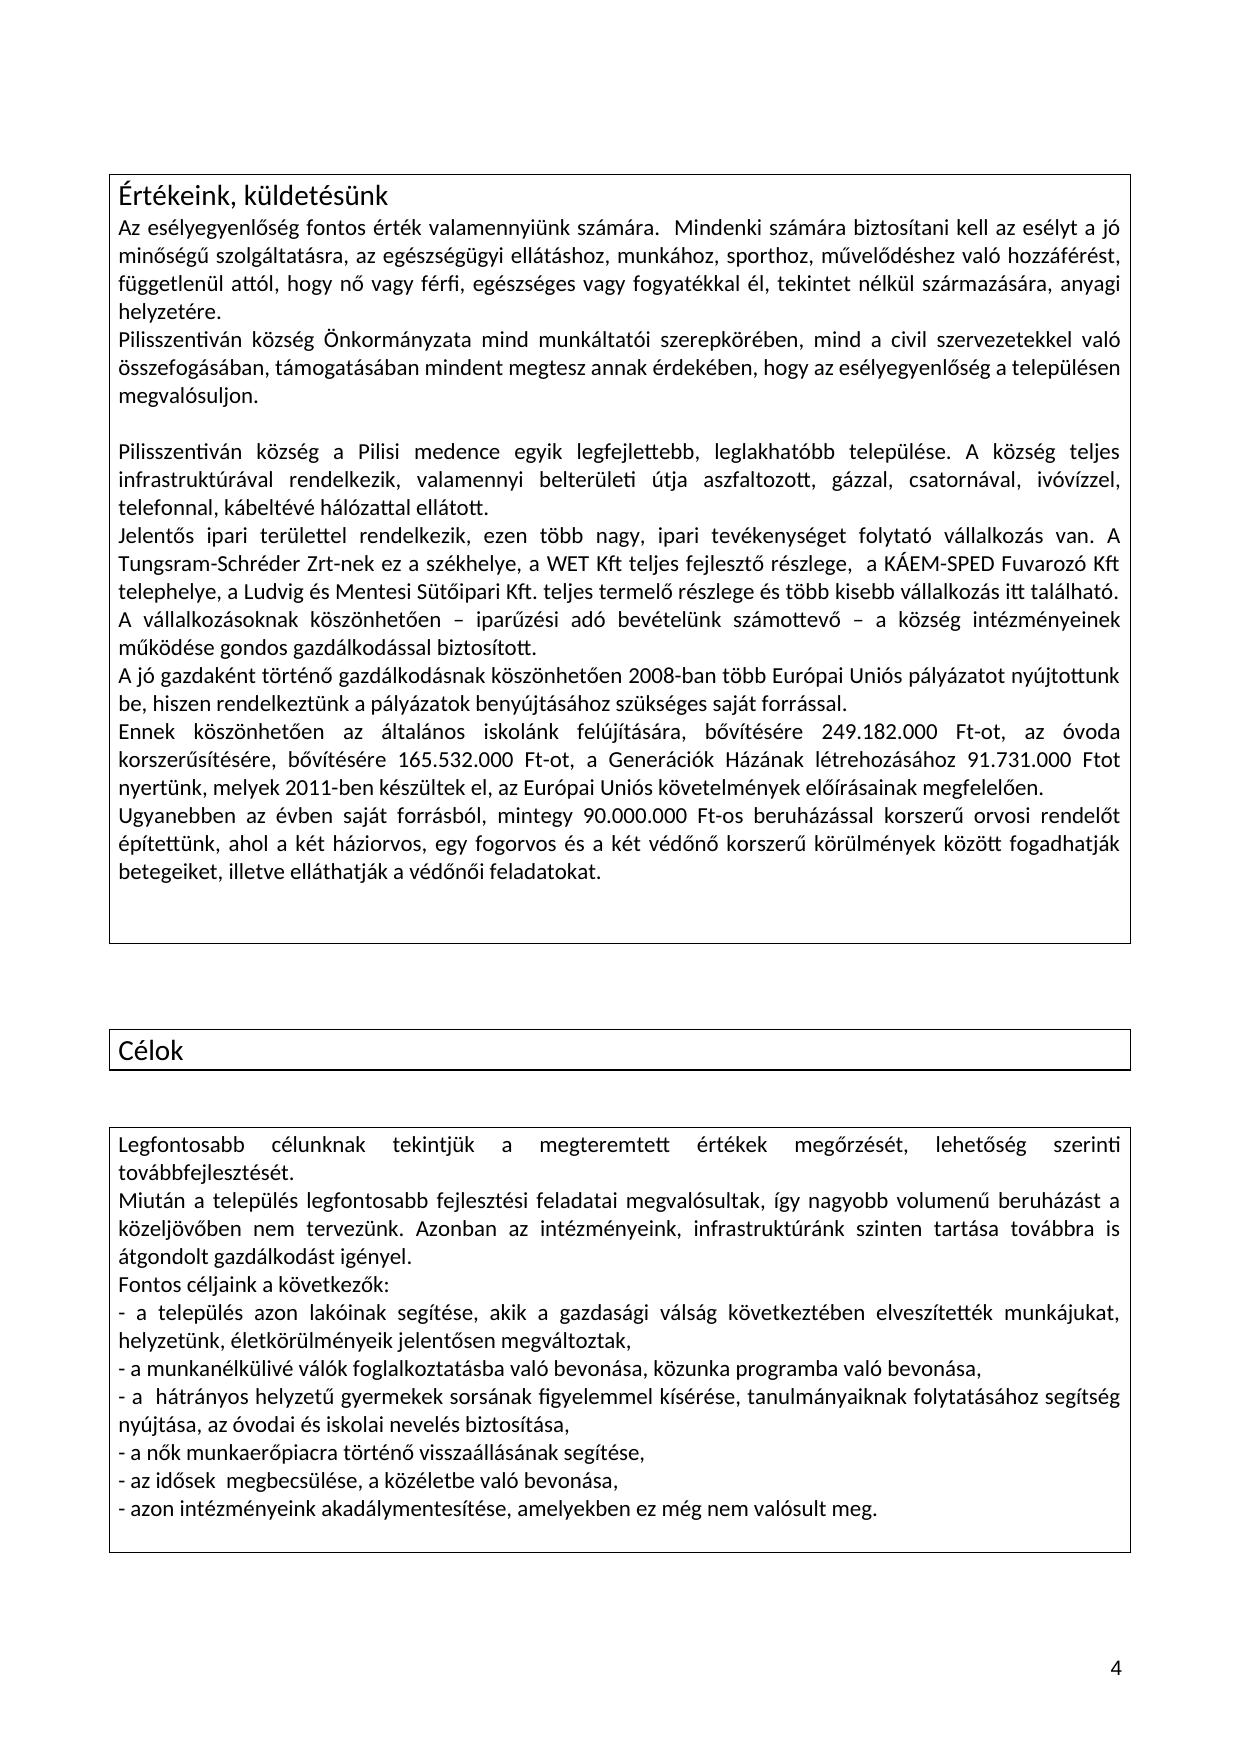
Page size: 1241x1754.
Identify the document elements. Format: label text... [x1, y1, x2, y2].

text - a település azon lakóinak segítése, akik a gazdasági válság következtében elveszítették munkájukat, helyzetünk, életkörülményeik jelentősen megváltoztak, [118, 1298, 1122, 1354]
subtitle Értékeink, küldetésünk [110, 175, 1130, 213]
text - a munkanélkülivé válók foglalkoztatásba való bevonása, közunka programba való bevonása, [118, 1354, 1122, 1382]
text Miután a település legfontosabb fejlesztési feladatai megvalósultak, így nagyobb volumenű beruházást a közeljövőben nem tervezünk. Azonban az intézményeink, infrastruktúránk szinten tartása továbbra is átgondolt gazdálkodást igényel. [118, 1186, 1122, 1270]
text A jó gazdaként történő gazdálkodásnak köszönhetően 2008-ban több Európai Uniós pályázatot nyújtottunk be, hiszen rendelkeztünk a pályázatok benyújtásához szükséges saját forrással. [118, 661, 1122, 717]
text Az esélyegyenlőség fontos érték valamennyiünk számára. Mindenki számára biztosítani kell az esélyt a jó minőségű szolgáltatásra, az egészségügyi ellátáshoz, munkához, sporthoz, művelődéshez való hozzáférést, függetlenül attól, hogy nő vagy férfi, egészséges vagy fogyatékkal él, tekintet nélkül származására, anyagi helyzetére. [118, 213, 1122, 325]
subtitle Célok [110, 1030, 1130, 1069]
text Jelentős ipari területtel rendelkezik, ezen több nagy, ipari tevékenységet folytató vállalkozás van. A Tungsram-Schréder Zrt-nek ez a székhelye, a WET Kft teljes fejlesztő részlege, a KÁEM-SPED Fuvarozó Kft telephelye, a Ludvig és Mentesi Sütőipari Kft. teljes termelő részlege és több kisebb vállalkozás itt található. A vállalkozásoknak köszönhetően – iparűzési adó bevételünk számottevő – a község intézményeinek működése gondos gazdálkodással biztosított. [118, 521, 1122, 661]
text Fontos céljaink a következők: [118, 1270, 1122, 1298]
text - a nők munkaerőpiacra történő visszaállásának segítése, [118, 1438, 1122, 1466]
text - azon intézményeink akadálymentesítése, amelyekben ez még nem valósult meg. [118, 1494, 1122, 1522]
text Pilisszentiván község a Pilisi medence egyik legfejlettebb, leglakhatóbb települése. A község teljes infrastruktúrával rendelkezik, valamennyi belterületi útja aszfaltozott, gázzal, csatornával, ivóvízzel, telefonnal, kábeltévé hálózattal ellátott. [118, 437, 1122, 521]
text - az idősek megbecsülése, a közéletbe való bevonása, [118, 1466, 1122, 1494]
text Legfontosabb célunknak tekintjük a megteremtett értékek megőrzését, lehetőség szerinti továbbfejlesztését. [110, 1128, 1130, 1186]
text Pilisszentiván község Önkormányzata mind munkáltatói szerepkörében, mind a civil szervezetekkel való összefogásában, támogatásában mindent megtesz annak érdekében, hogy az esélyegyenlőség a településen megvalósuljon. [118, 325, 1122, 409]
text Ugyanebben az évben saját forrásból, mintegy 90.000.000 Ft-os beruházással korszerű orvosi rendelőt építettünk, ahol a két háziorvos, egy fogorvos és a két védőnő korszerű körülmények között fogadhatják betegeiket, illetve elláthatják a védőnői feladatokat. [118, 801, 1122, 885]
text - a hátrányos helyzetű gyermekek sorsának figyelemmel kísérése, tanulmányaiknak folytatásához segítség nyújtása, az óvodai és iskolai nevelés biztosítása, [118, 1382, 1122, 1438]
text Ennek köszönhetően az általános iskolánk felújítására, bővítésére 249.182.000 Ft-ot, az óvoda korszerűsítésére, bővítésére 165.532.000 Ft-ot, a Generációk Házának létrehozásához 91.731.000 Ftot nyertünk, melyek 2011-ben készültek el, az Európai Uniós követelmények előírásainak megfelelően. [118, 717, 1122, 801]
